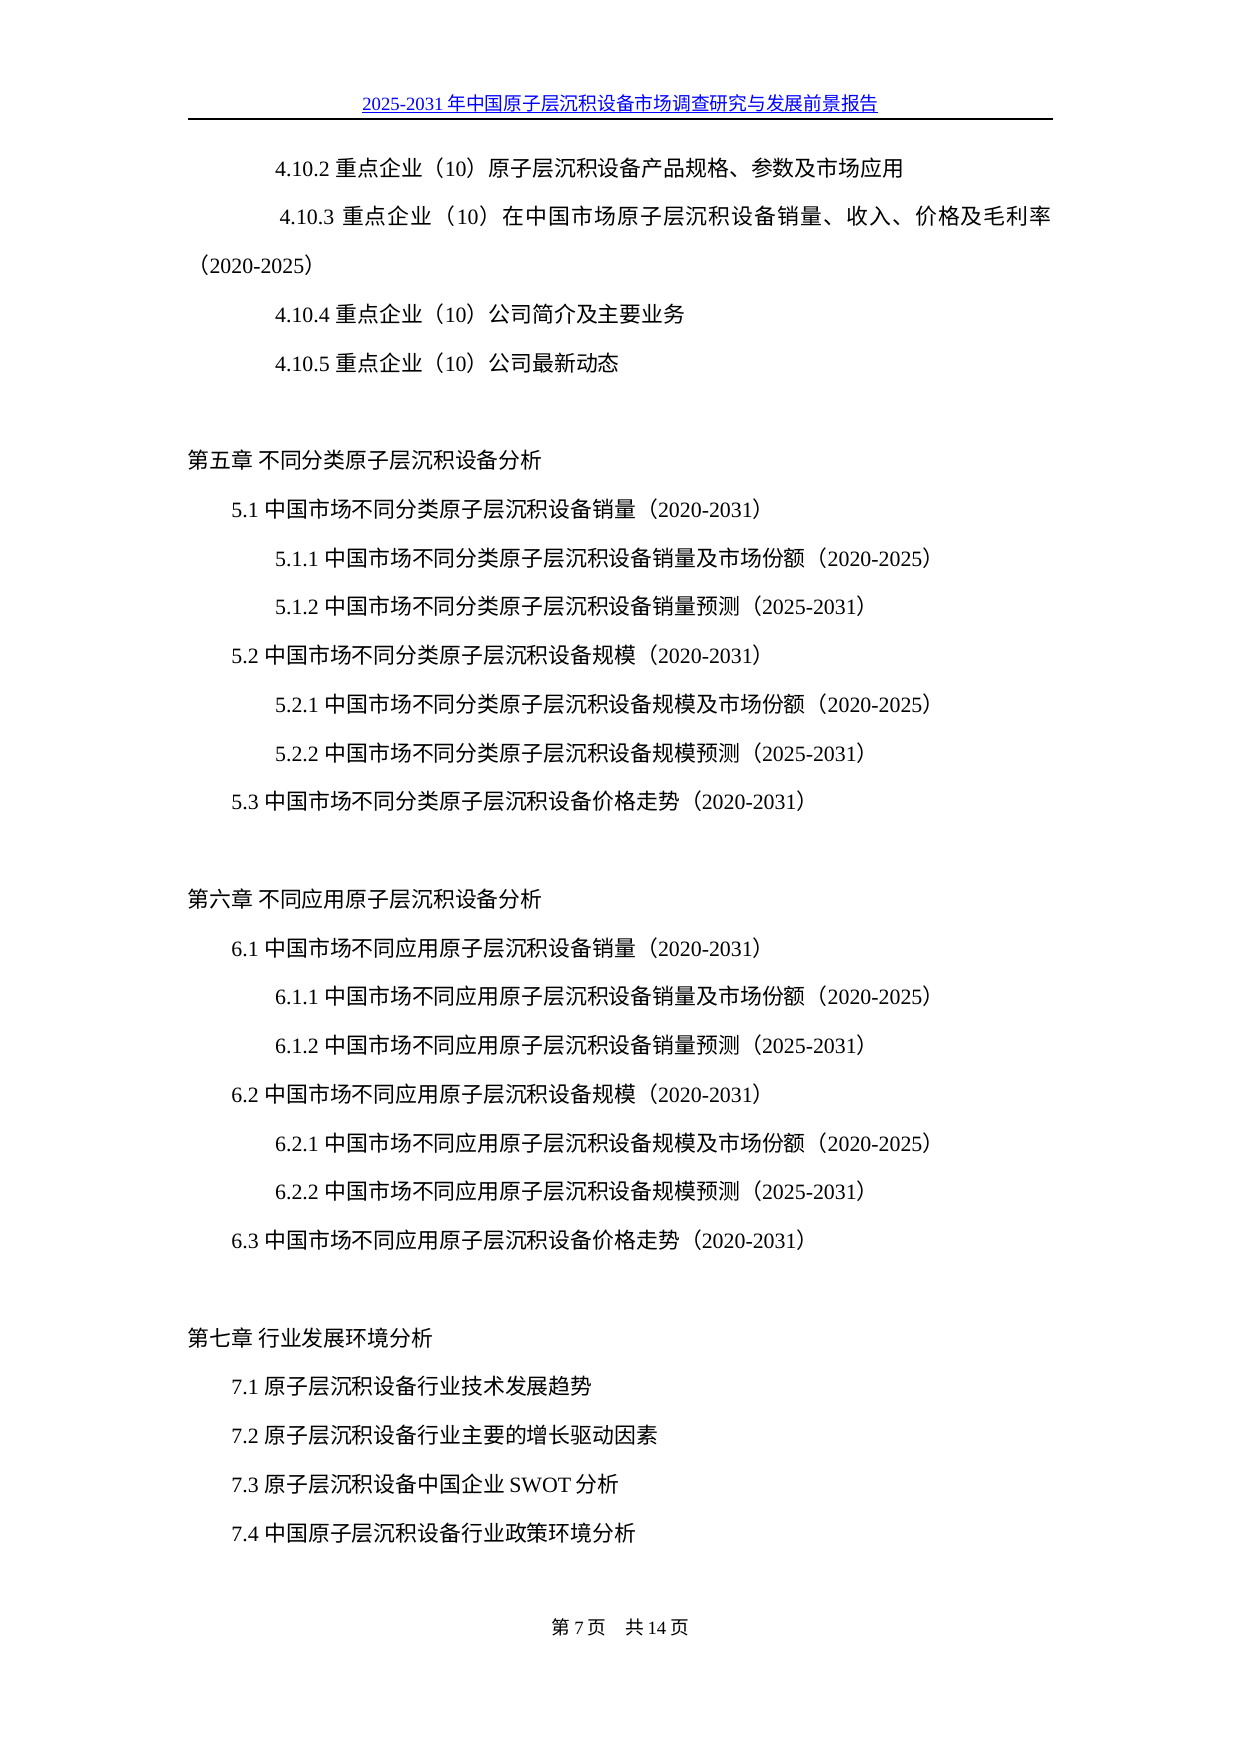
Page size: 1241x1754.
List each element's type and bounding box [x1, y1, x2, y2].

text [187, 150, 1053, 1548]
